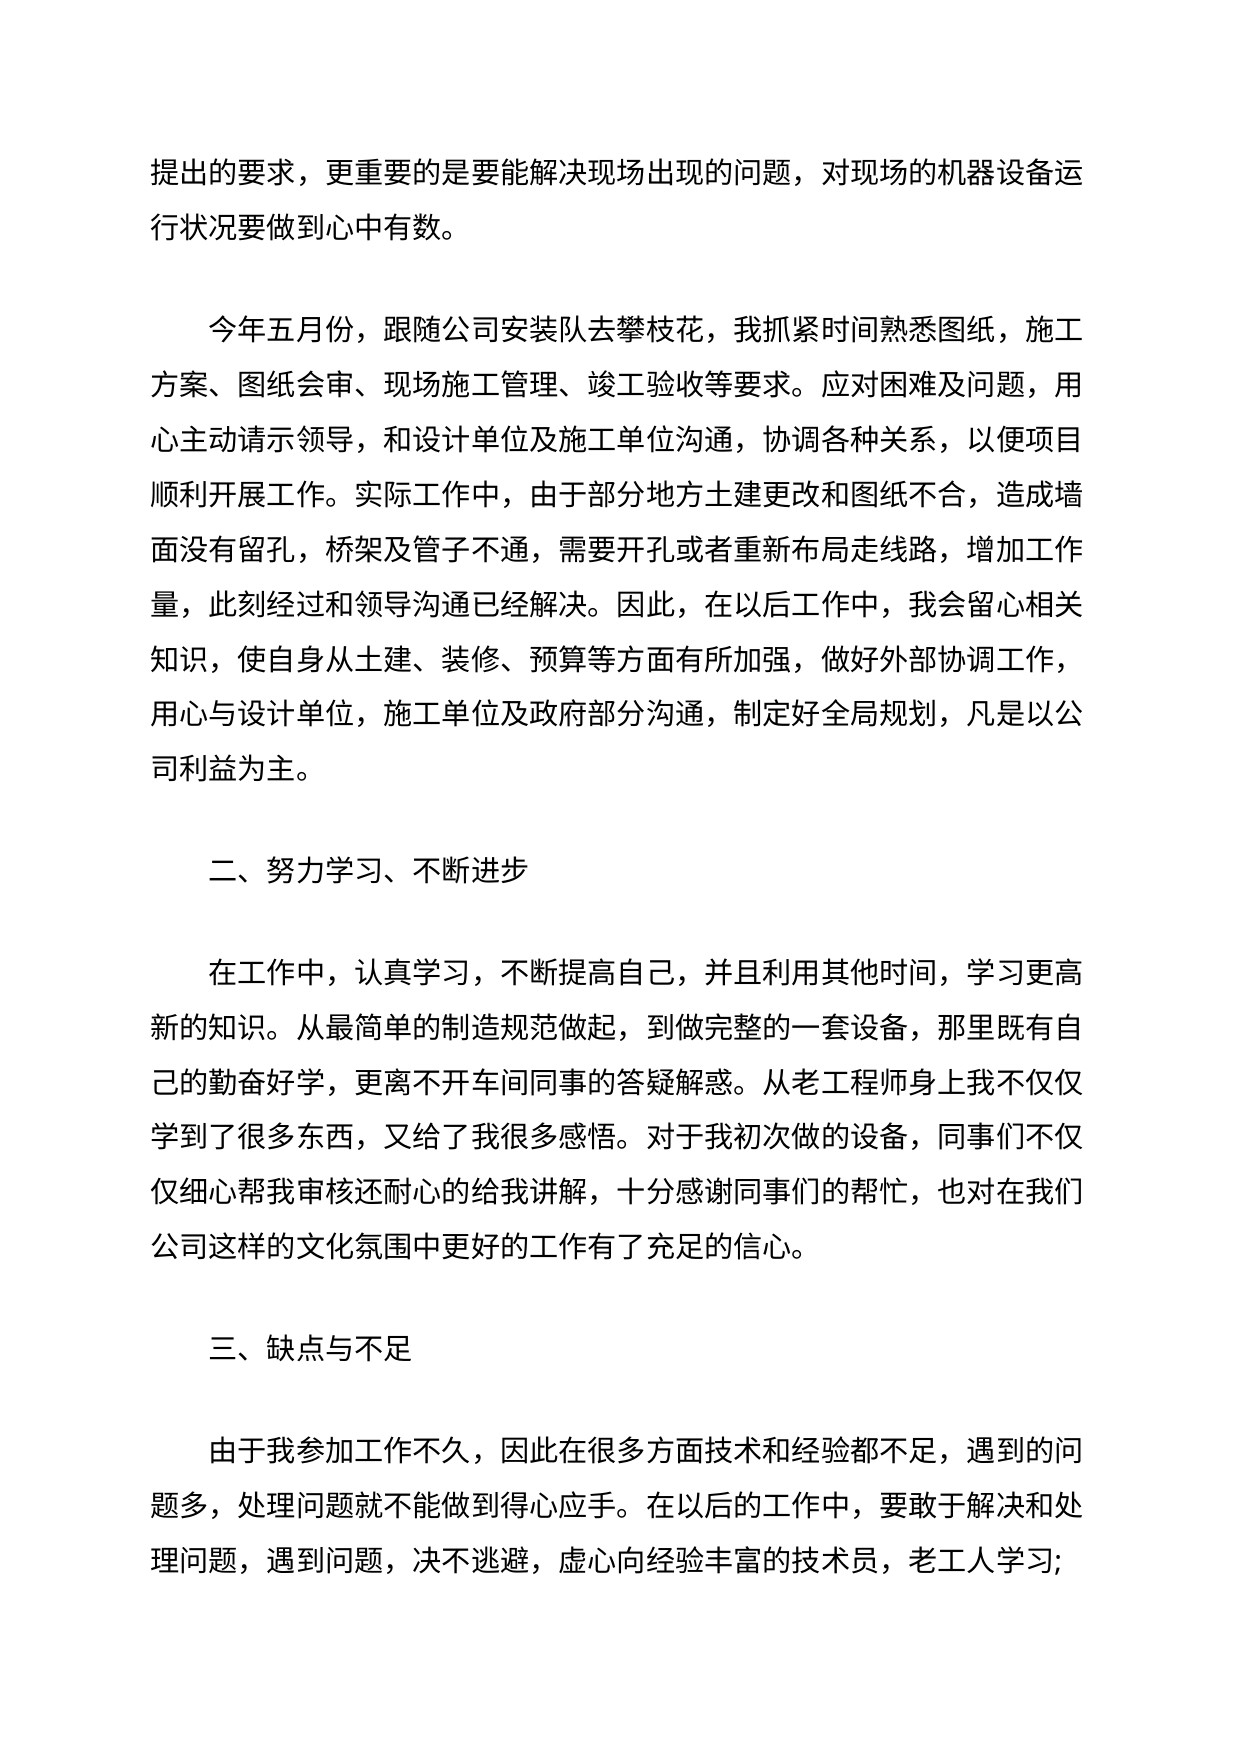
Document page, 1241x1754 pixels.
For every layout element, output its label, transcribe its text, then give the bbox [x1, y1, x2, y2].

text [150, 150, 1090, 247]
text 二、努力学习、不断进步 [150, 848, 1090, 890]
text 三、缺点与不足 [150, 1326, 1090, 1368]
text 在工作中，认真学习，不断提高自己，并且利用其他时间，学习更高新的知识。从最简单的制造规范做起，到做完整的一套设备，那里既有自己的勤奋好学，更离不开车间同事的答疑解惑。从老工程师身上我不仅仅学到了很多东西，又给了我很多感悟。对于我初次做的设备，同事们不仅仅细心帮我审核还耐心的给我讲解，十分感谢同事们的帮忙，也对在我们公司这样的文化氛围中更好的工作有了充足的信心。 [150, 949, 1090, 1266]
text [150, 1427, 1090, 1579]
text 今年五月份，跟随公司安装队去攀枝花，我抓紧时间熟悉图纸，施工方案、图纸会审、现场施工管理、竣工验收等要求。应对困难及问题，用心主动请示领导，和设计单位及施工单位沟通，协调各种关系，以便项目顺利开展工作。实际工作中，由于部分地方土建更改和图纸不合，造成墙面没有留孔，桥架及管子不通，需要开孔或者重新布局走线路，增加工作量，此刻经过和领导沟通已经解决。因此，在以后工作中，我会留心相关知识，使自身从土建、装修、预算等方面有所加强，做好外部协调工作，用心与设计单位，施工单位及政府部分沟通，制定好全局规划，凡是以公司利益为主。 [150, 307, 1090, 788]
